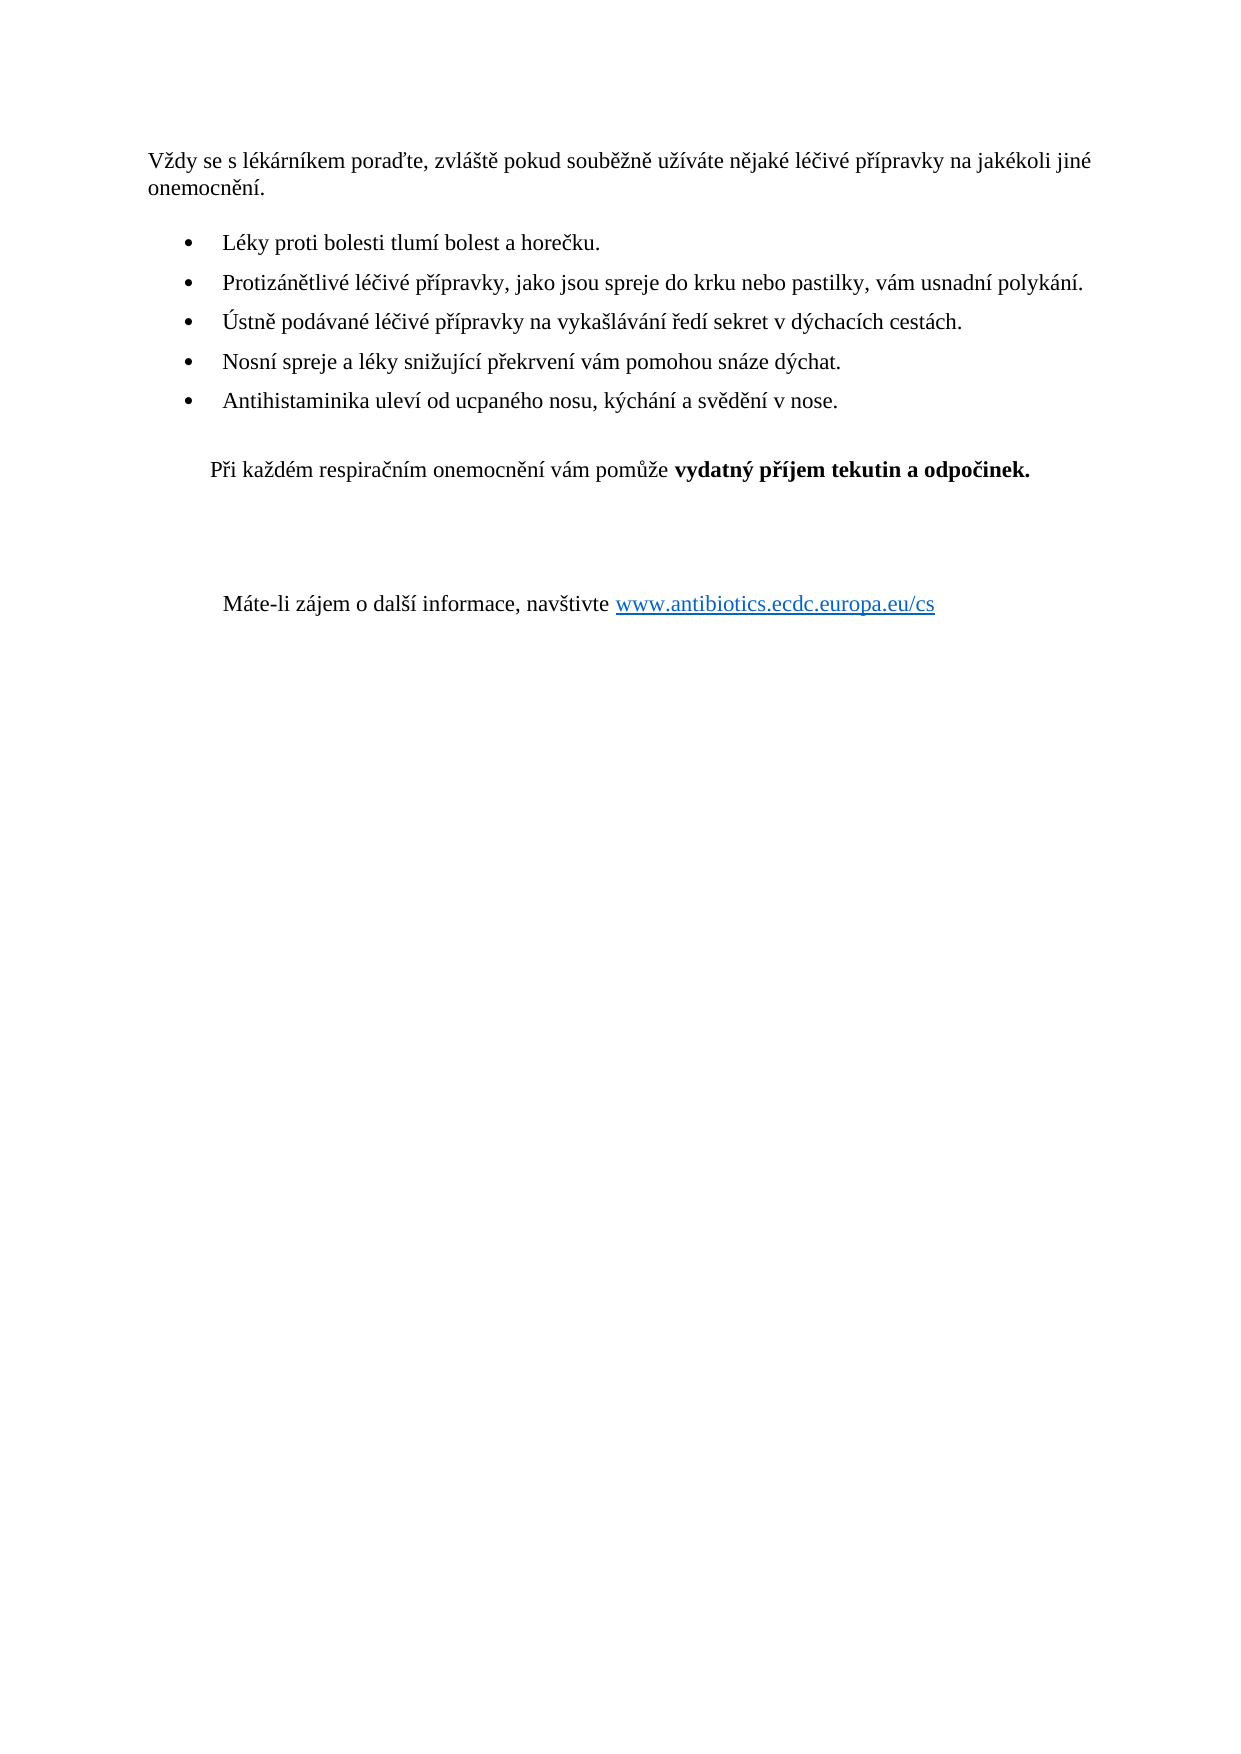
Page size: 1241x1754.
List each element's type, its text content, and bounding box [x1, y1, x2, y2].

text Při každém respiračním onemocnění vám pomůže vydatný příjem tekutin a odpočinek. [148, 456, 1093, 482]
list Ústně podávané léčivé přípravky na vykašlávání ředí sekret v dýchacích cestách. [185, 308, 1093, 335]
list Máte-li zájem o další informace, navštivte www.antibiotics.ecdc.europa.eu/cs [223, 591, 1093, 617]
text Vždy se s lékárníkem poraďte, zvláště pokud souběžně užíváte nějaké léčivé přípravky na jakékoli jiné onemocnění. [148, 148, 1093, 200]
list Léky proti bolesti tlumí bolest a horečku. [185, 229, 1093, 256]
list Antihistaminika uleví od ucpaného nosu, kýchání a svědění v nose. [185, 387, 1093, 414]
list Nosní spreje a léky snižující překrvení vám pomohou snáze dýchat. [185, 348, 1093, 374]
list Protizánětlivé léčivé přípravky, jako jsou spreje do krku nebo pastilky, vám usnadní polykání. [185, 269, 1093, 295]
